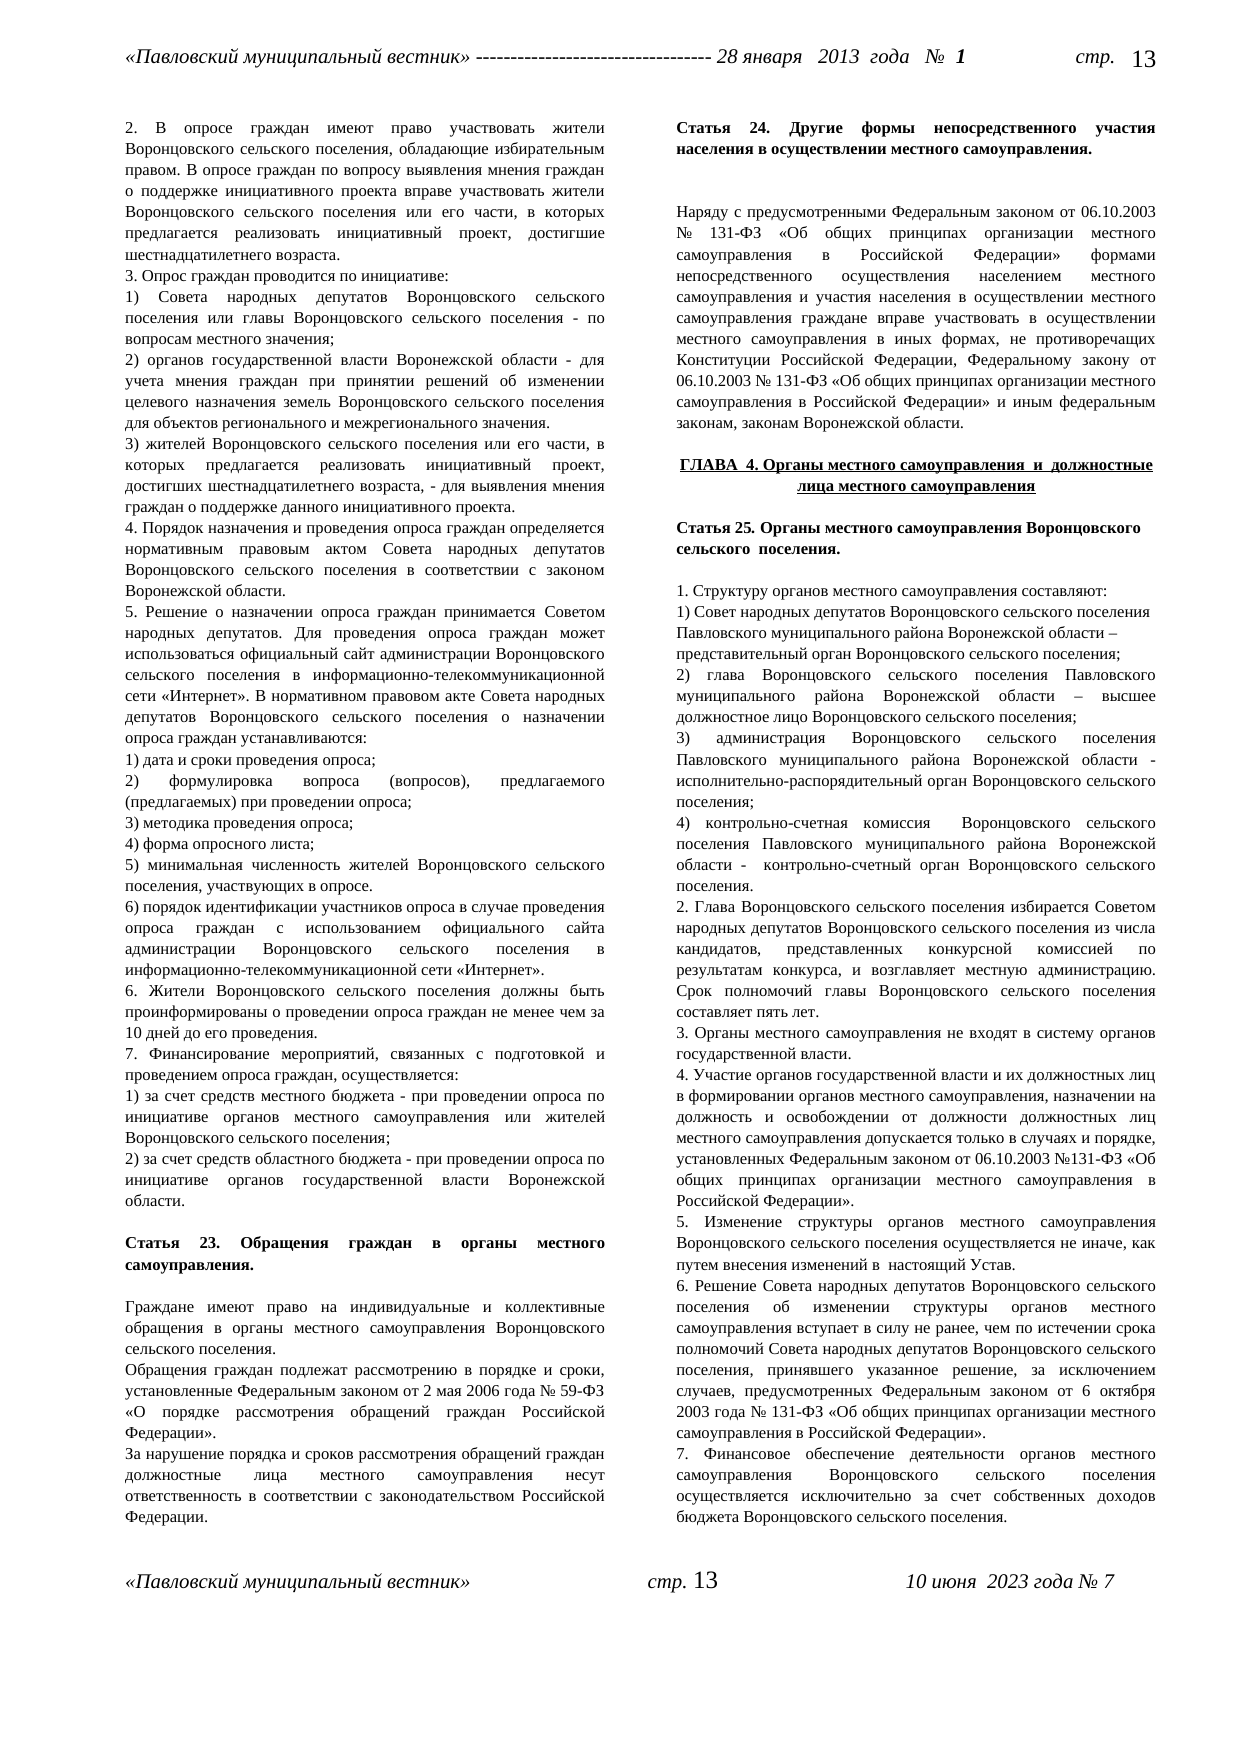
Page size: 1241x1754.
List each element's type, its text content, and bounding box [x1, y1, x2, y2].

text За нарушение порядка и сроков рассмотрения обращений граждан должностные лица местного самоуправления несут ответственность в соответствии с законодательством Российской Федерации. [125, 1444, 605, 1526]
text 4. Порядок назначения и проведения опроса граждан определяется нормативным правовым актом Совета народных депутатов Воронцовского сельского поселения в соответствии с законом Воронежской области. [125, 518, 605, 600]
text 1. Структуру органов местного самоуправления составляют: [676, 581, 1156, 600]
text 6. Жители Воронцовского сельского поселения должны быть проинформированы о проведении опроса граждан не менее чем за 10 дней до его проведения. [125, 981, 605, 1042]
text Статья 23. Обращения граждан в органы местного самоуправления. [125, 1233, 605, 1273]
list 3. Органы местного самоуправления не входят в систему органов государственной власти. [676, 1023, 1156, 1063]
text Статья 25. Органы местного самоуправления Воронцовского сельского поселения. [676, 518, 1156, 558]
text 3) жителей Воронцовского сельского поселения или его части, в которых предлагается реализовать инициативный проект, достигших шестнадцатилетнего возраста, - для выявления мнения граждан о поддержке данного инициативного проекта. [125, 434, 605, 516]
text 2) глава Воронцовского сельского поселения Павловского муниципального района Воронежской области – высшее должностное лицо Воронцовского сельского поселения; [676, 665, 1156, 726]
text 4) контрольно-счетная комиссия Воронцовского сельского поселения Павловского муниципального района Воронежской области - контрольно-счетный орган Воронцовского сельского поселения. [676, 812, 1156, 895]
text 2. Глава Воронцовского сельского поселения избирается Советом народных депутатов Воронцовского сельского поселения из числа кандидатов, представленных конкурсной комиссией по результатам конкурса, и возглавляет местную администрацию. Срок полномочий главы Воронцовского сельского поселения составляет пять лет. [676, 897, 1156, 1021]
text 2) за счет средств областного бюджета - при проведении опроса по инициативе органов государственной власти Воронежской области. [125, 1149, 605, 1210]
text ГЛАВА 4. Органы местного самоуправления и должностные лица местного самоуправления [676, 455, 1156, 495]
text 7. Финансирование мероприятий, связанных с подготовкой и проведением опроса граждан, осуществляется: [125, 1044, 605, 1084]
list 5. Изменение структуры органов местного самоуправления Воронцовского сельского поселения осуществляется не иначе, как путем внесения изменений в настоящий Устав. [676, 1212, 1156, 1273]
text 1) дата и сроки проведения опроса; [125, 749, 605, 768]
text 3. Опрос граждан проводится по инициативе: [125, 265, 605, 284]
text 1) Совета народных депутатов Воронцовского сельского поселения или главы Воронцовского сельского поселения - по вопросам местного значения; [125, 286, 605, 348]
text 1) за счет средств местного бюджета - при проведении опроса по инициативе органов местного самоуправления или жителей Воронцовского сельского поселения; [125, 1086, 605, 1147]
text 5) минимальная численность жителей Воронцовского сельского поселения, участвующих в опросе. [125, 854, 605, 895]
text Граждане имеют право на индивидуальные и коллективные обращения в органы местного самоуправления Воронцовского сельского поселения. [125, 1296, 605, 1358]
text 4) форма опросного листа; [125, 833, 605, 853]
list 4. Участие органов государственной власти и их должностных лиц в формировании органов местного самоуправления, назначении на должность и освобождении от должности должностных лиц местного самоуправления допускается только в случаях и порядке, установленных Федеральным законом от 06.10.2003 №131-ФЗ «Об общих принципах организации местного самоуправления в Российской Федерации». [676, 1065, 1156, 1210]
text 3) методика проведения опроса; [125, 812, 605, 832]
text Обращения граждан подлежат рассмотрению в порядке и сроки, установленные Федеральным законом от 2 мая 2006 года № 59-ФЗ «О порядке рассмотрения обращений граждан Российской Федерации». [125, 1359, 605, 1442]
text Статья 24. Другие формы непосредственного участия населения в осуществлении местного самоуправления. [676, 118, 1156, 158]
text 2) органов государственной власти Воронежской области - для учета мнения граждан при принятии решений об изменении целевого назначения земель Воронцовского сельского поселения для объектов регионального и межрегионального значения. [125, 349, 605, 432]
text 3) администрация Воронцовского сельского поселения Павловского муниципального района Воронежской области - исполнительно-распорядительный орган Воронцовского сельского поселения; [676, 728, 1156, 811]
text 2. В опросе граждан имеют право участвовать жители Воронцовского сельского поселения, обладающие избирательным правом. В опросе граждан по вопросу выявления мнения граждан о поддержке инициативного проекта вправе участвовать жители Воронцовского сельского поселения или его части, в которых предлагается реализовать инициативный проект, достигшие шестнадцатилетнего возраста. [125, 118, 605, 263]
list 7. Финансовое обеспечение деятельности органов местного самоуправления Воронцовского сельского поселения осуществляется исключительно за счет собственных доходов бюджета Воронцовского сельского поселения. [676, 1444, 1156, 1526]
text 2) формулировка вопроса (вопросов), предлагаемого (предлагаемых) при проведении опроса; [125, 770, 605, 811]
text 6) порядок идентификации участников опроса в случае проведения опроса граждан с использованием официального сайта администрации Воронцовского сельского поселения в информационно-телекоммуникационной сети «Интернет». [125, 897, 605, 979]
list 6. Решение Совета народных депутатов Воронцовского сельского поселения об изменении структуры органов местного самоуправления вступает в силу не ранее, чем по истечении срока полномочий Совета народных депутатов Воронцовского сельского поселения, принявшего указанное решение, за исключением случаев, предусмотренных Федеральным законом от 6 октября 2003 года № 131-ФЗ «Об общих принципах организации местного самоуправления в Российской Федерации». [676, 1275, 1156, 1442]
text 1) Совет народных депутатов Воронцовского сельского поселения Павловского муниципального района Воронежской области – представительный орган Воронцовского сельского поселения; [676, 602, 1156, 663]
text 5. Решение о назначении опроса граждан принимается Советом народных депутатов. Для проведения опроса граждан может использоваться официальный сайт администрации Воронцовского сельского поселения в информационно-телекоммуникационной сети «Интернет». В нормативном правовом акте Совета народных депутатов Воронцовского сельского поселения о назначении опроса граждан устанавливаются: [125, 602, 605, 747]
text Наряду с предусмотренными Федеральным законом от 06.10.2003 № 131-ФЗ «Об общих принципах организации местного самоуправления в Российской Федерации» формами непосредственного осуществления населением местного самоуправления и участия населения в осуществлении местного самоуправления граждане вправе участвовать в осуществлении местного самоуправления в иных формах, не противоречащих Конституции Российской Федерации, Федеральному закону от 06.10.2003 № 131-ФЗ «Об общих принципах организации местного самоуправления в Российской Федерации» и иным федеральным законам, законам Воронежской области. [676, 202, 1156, 432]
